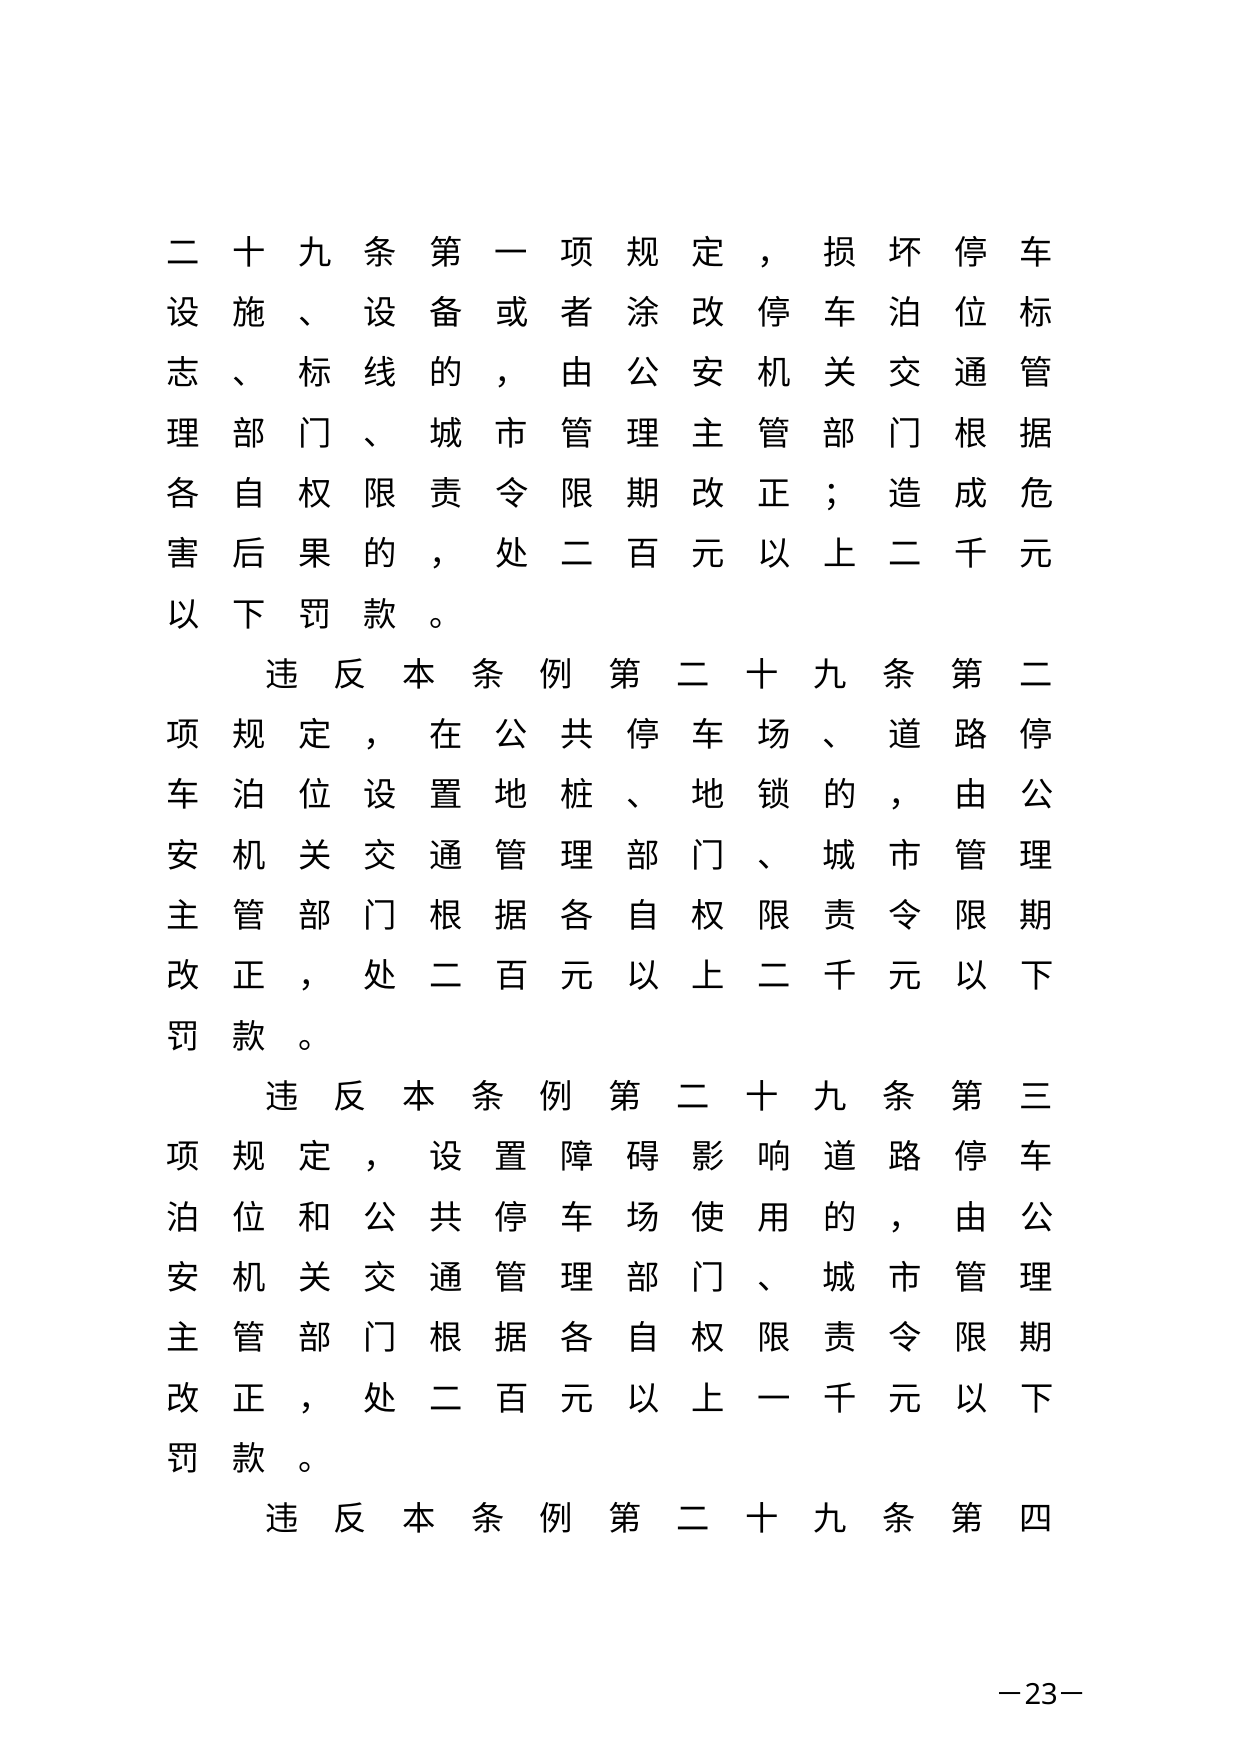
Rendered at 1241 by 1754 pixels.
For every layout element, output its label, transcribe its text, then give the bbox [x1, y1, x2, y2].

text 违反本条例第二十九条第二项规定，在公共停车场、道路停车泊位设置地桩、地锁的，由公安机关交通管理部门、城市管理主管部门根据各自权限责令限期改正，处二百元以上二千元以下罚款。 [167, 642, 1085, 1064]
text 违反本条例第二十九条第三项规定，设置障碍影响道路停车泊位和公共停车场使用的，由公安机关交通管理部门、城市管理主管部门根据各自权限责令限期改正，处二百元以上一千元以下罚款。 [167, 1064, 1085, 1486]
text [167, 219, 1085, 642]
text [167, 1486, 1085, 1546]
